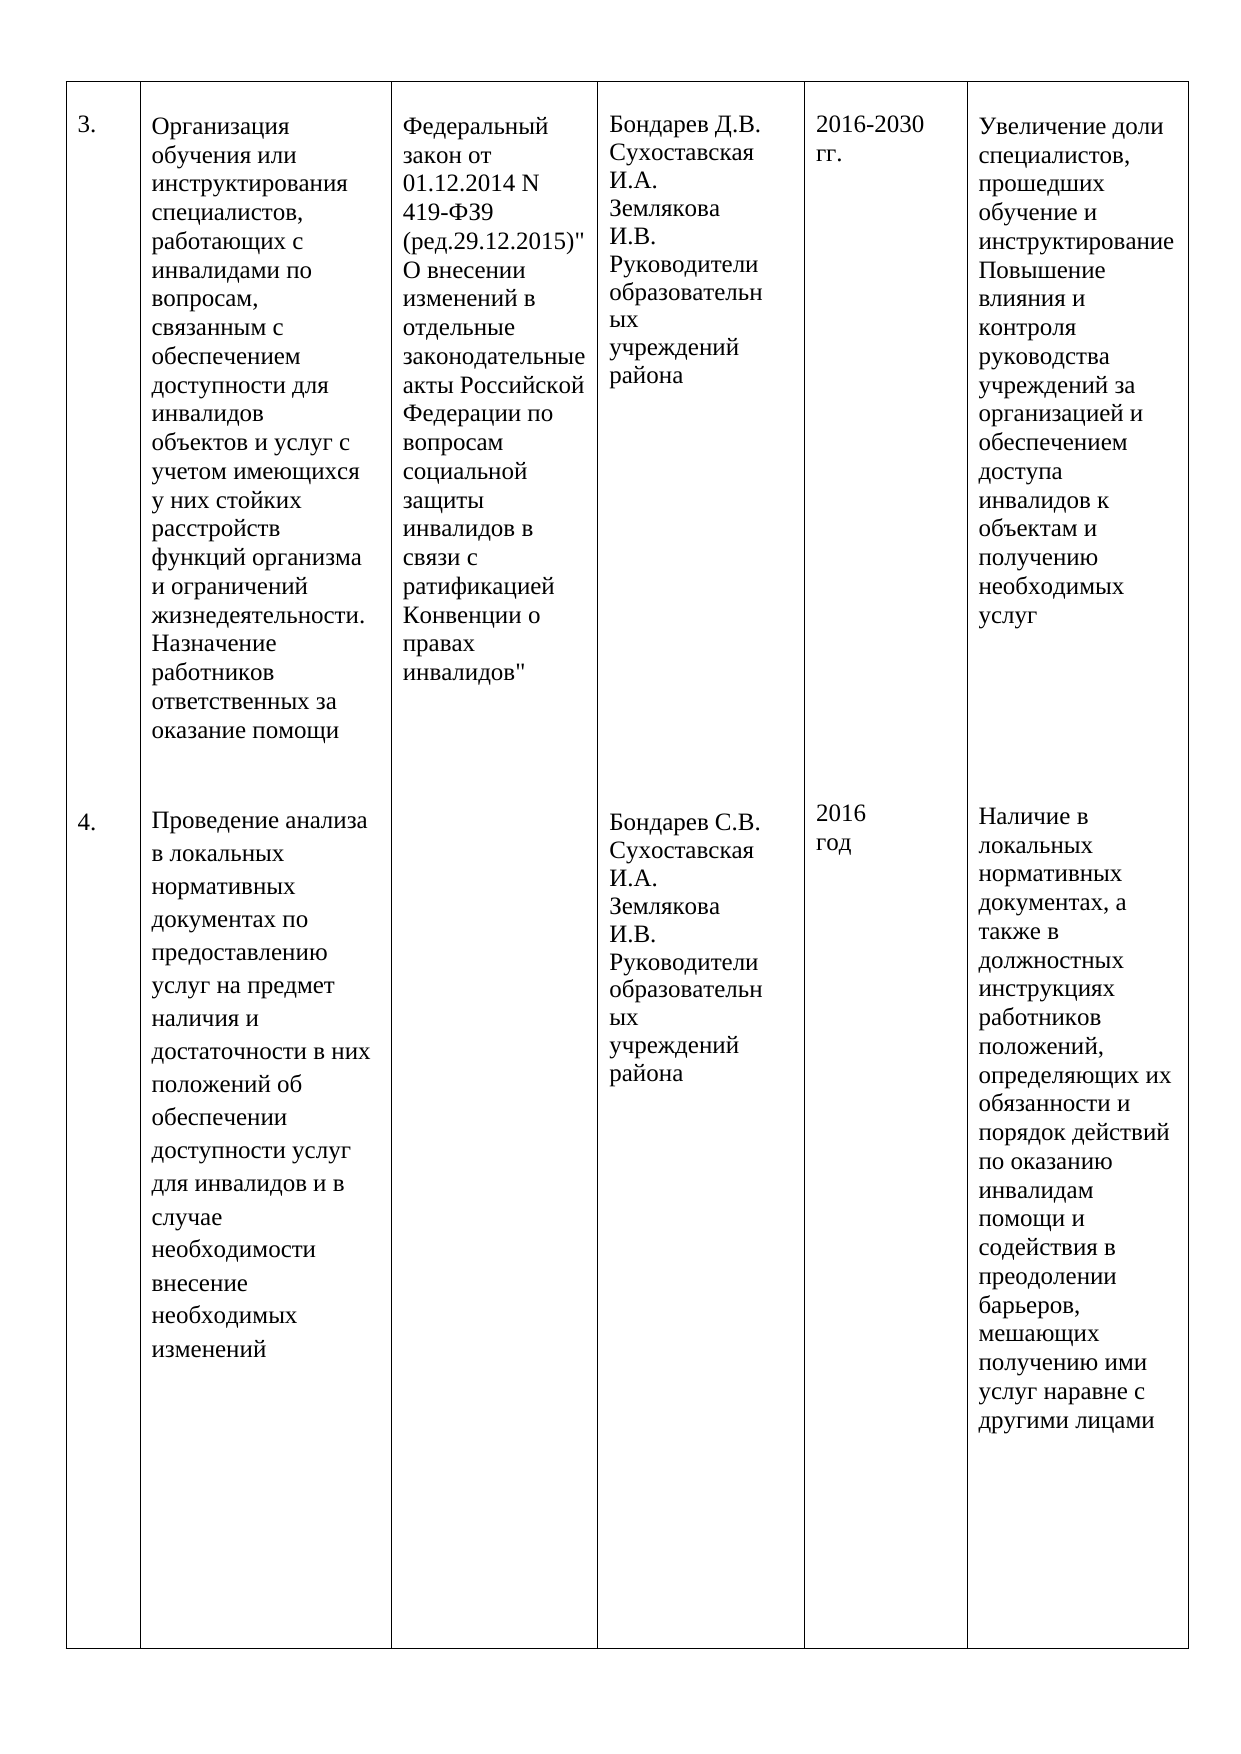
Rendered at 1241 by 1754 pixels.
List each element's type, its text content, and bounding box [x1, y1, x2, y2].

table_cell 3. 4. [67, 82, 140, 1648]
table_cell Организация обучения или инструктирования специалистов, работающих с инвалидами по вопросам, связанным с обеспечением доступности для инвалидов объектов и услуг с учетом имеющихся у них стойких расстройств функций организма и ограничений жизнедеятельности. Назначение работников ответственных за оказание помощи Проведение анализа в локальных нормативных документах по предоставлению услуг на предмет наличия и достаточности в них положений об обеспечении доступности услуг для инвалидов и в случае необходимости внесение необходимых изменений [141, 82, 391, 1648]
table_cell Бондарев Д.В. Сухоставская И.А. Землякова И.В. Руководители образовательных учреждений района Бондарев С.В. Сухоставская И.А. Землякова И.В. Руководители образовательных учреждений района [598, 82, 804, 1648]
table_cell 2016-2030 гг. 2016 год [805, 82, 967, 1648]
table_cell Увеличение доли специалистов, прошедших обучение и инструктирование Повышение влияния и контроля руководства учреждений за организацией и обеспечением доступа инвалидов к объектам и получению необходимых услуг Наличие в локальных нормативных документах, а также в должностных инструкциях работников положений, определяющих их обязанности и порядок действий по оказанию инвалидам помощи и содействия в преодолении барьеров, мешающих получению ими услуг наравне с другими лицами [968, 82, 1188, 1648]
table_cell Федеральный закон от 01.12.2014 N 419-ФЗ9 (ред.29.12.2015)"О внесении изменений в отдельные законодательные акты Российской Федерации по вопросам социальной защиты инвалидов в связи с ратификацией Конвенции о правах инвалидов" [392, 82, 597, 1648]
